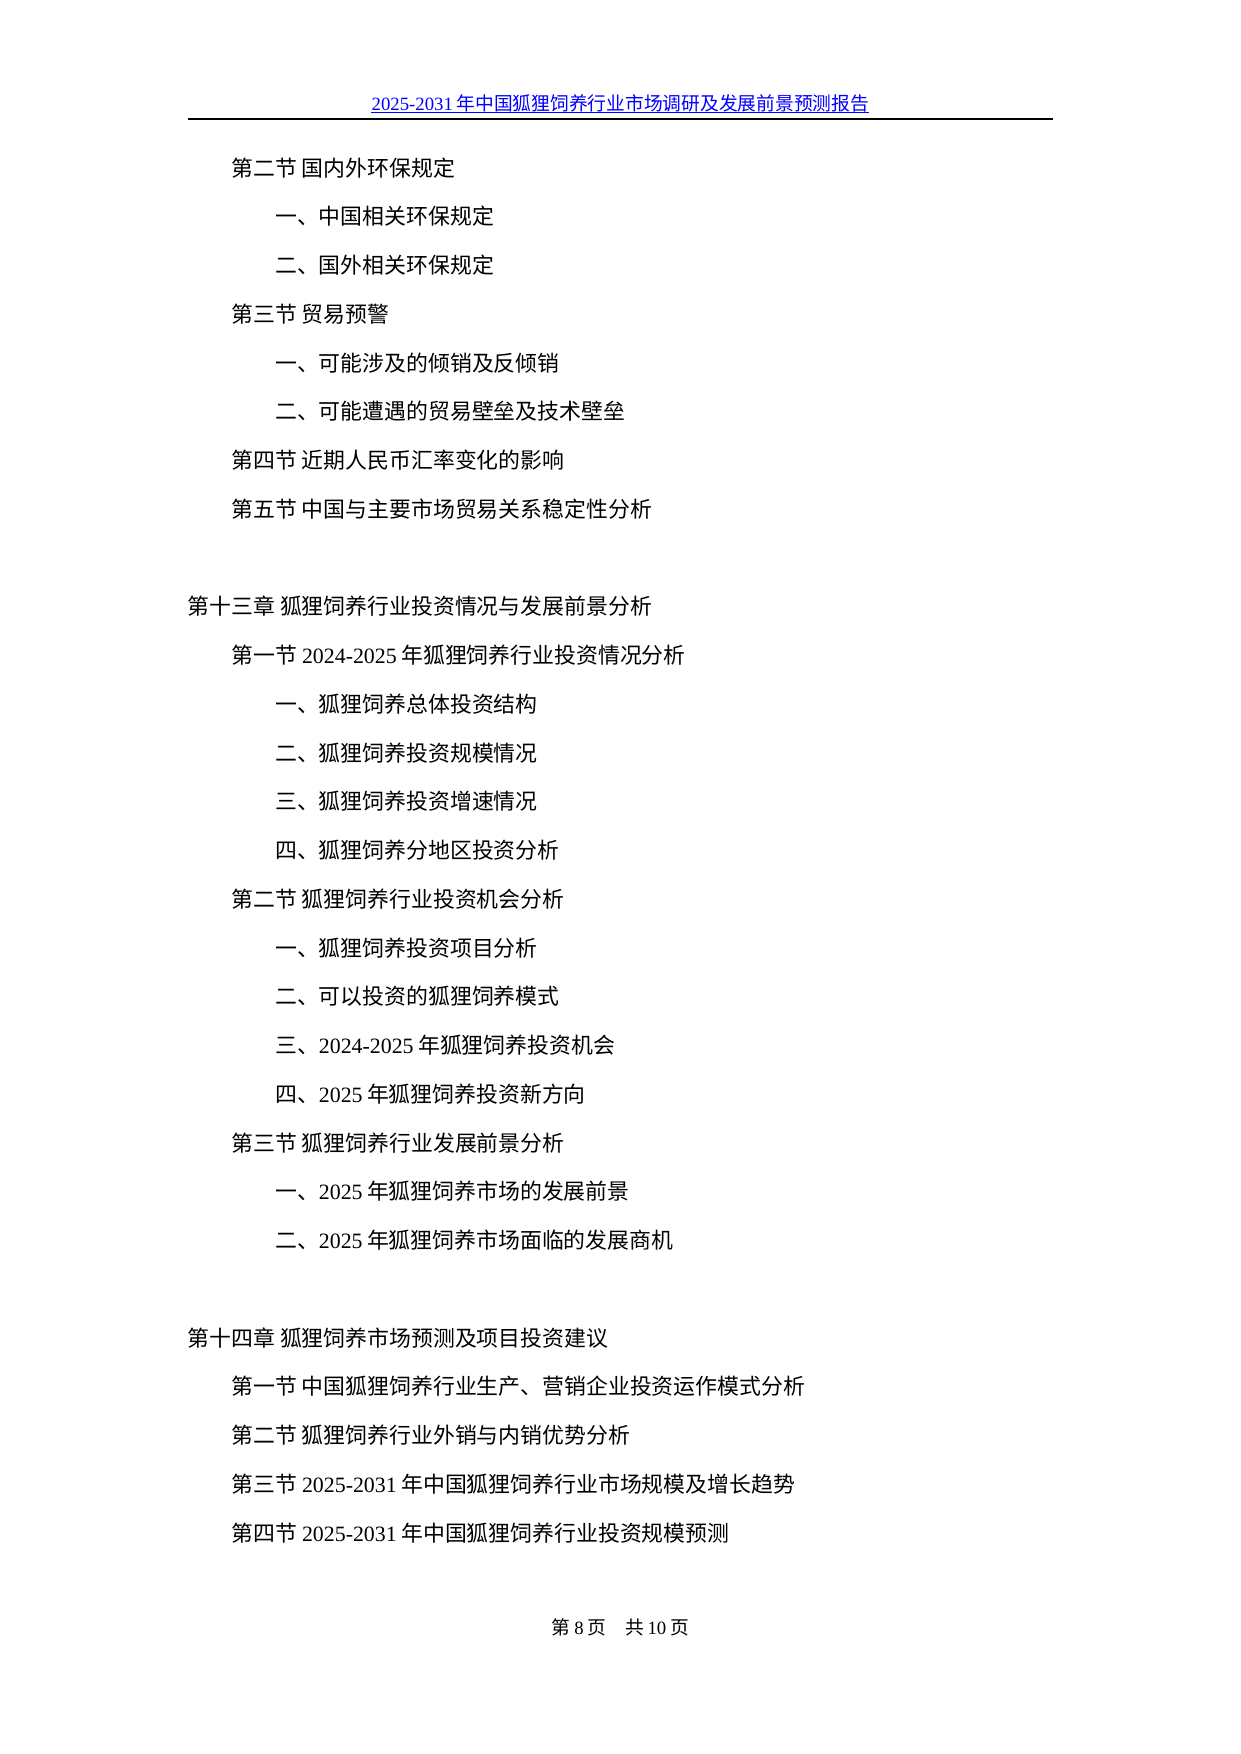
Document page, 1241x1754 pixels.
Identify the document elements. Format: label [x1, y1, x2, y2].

text [187, 150, 1053, 1548]
